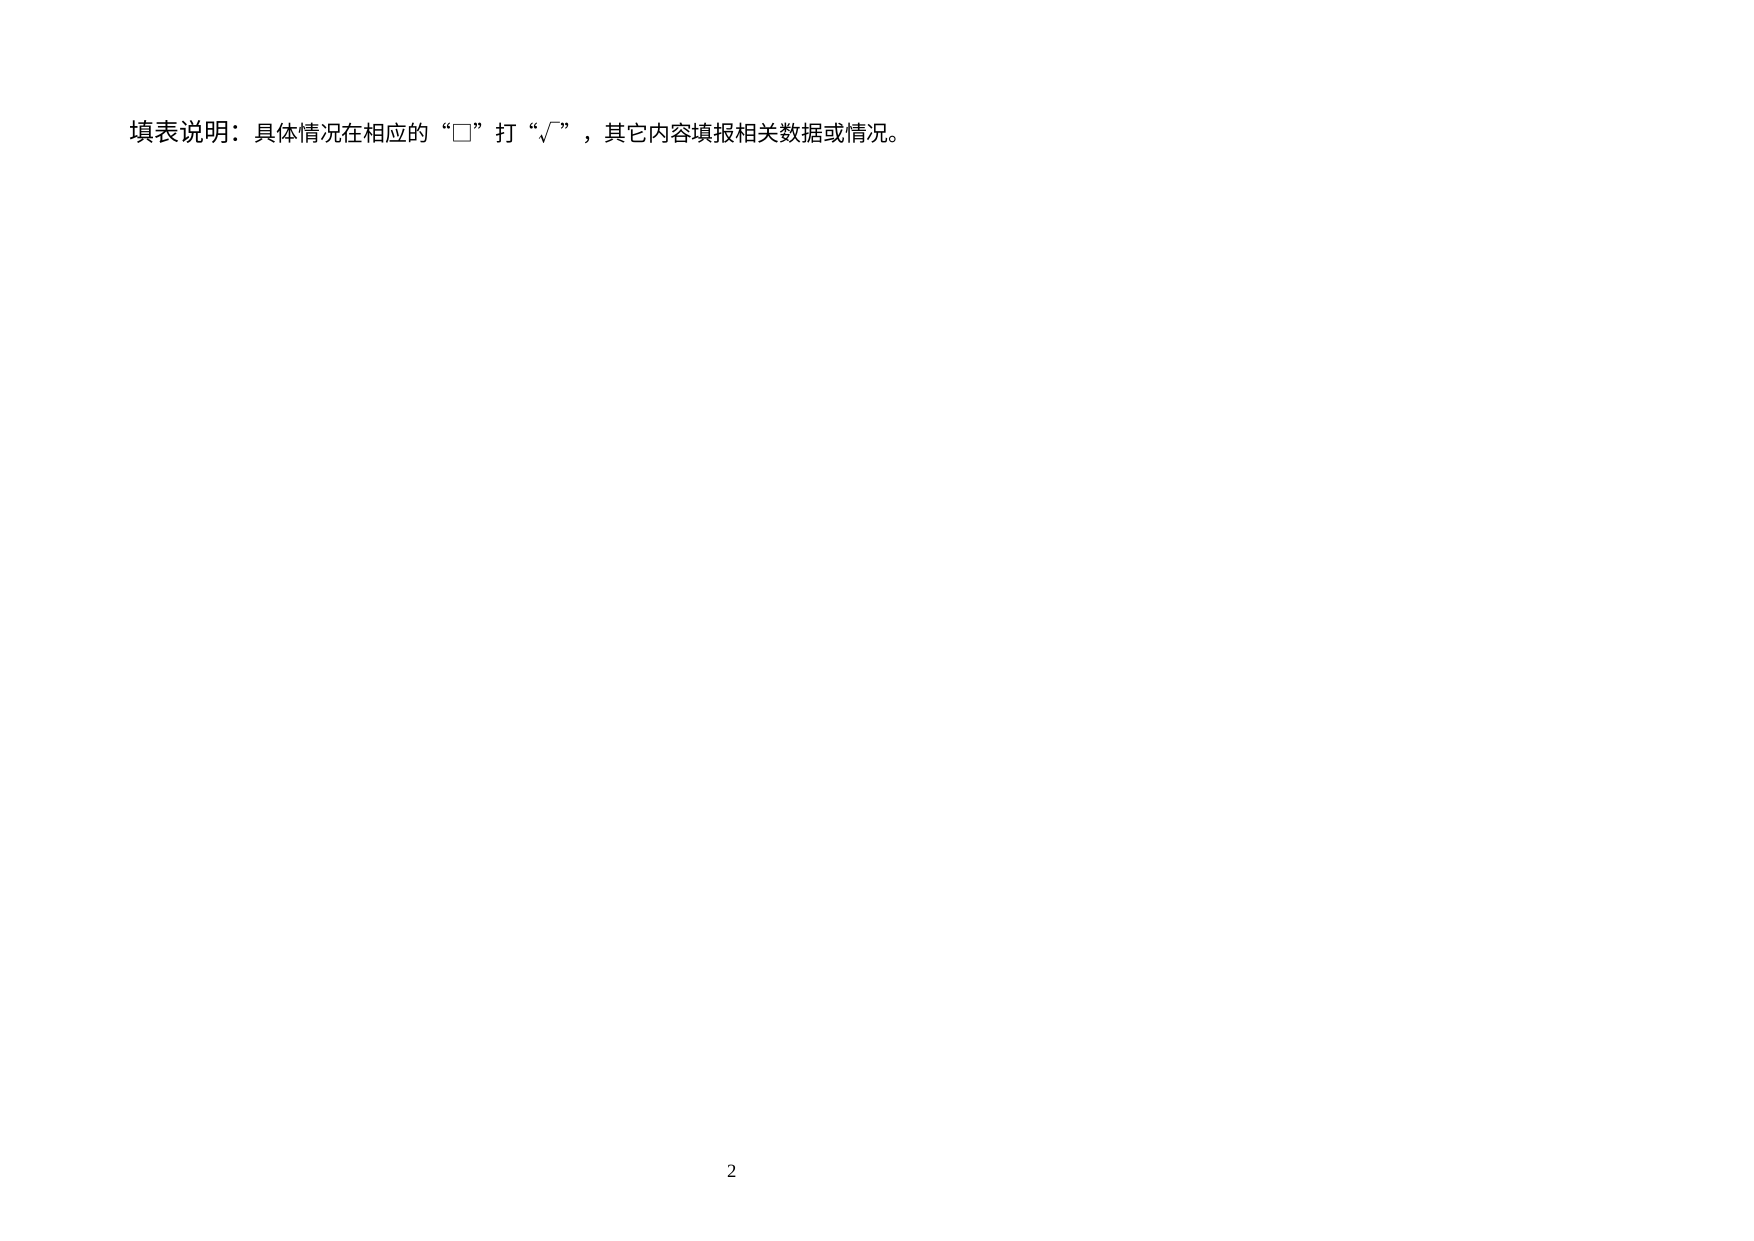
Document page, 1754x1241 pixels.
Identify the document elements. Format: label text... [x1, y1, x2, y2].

text 填表说明：具体情况在相应的“□”打“√”，其它内容填报相关数据或情况。 [38, 112, 1704, 148]
